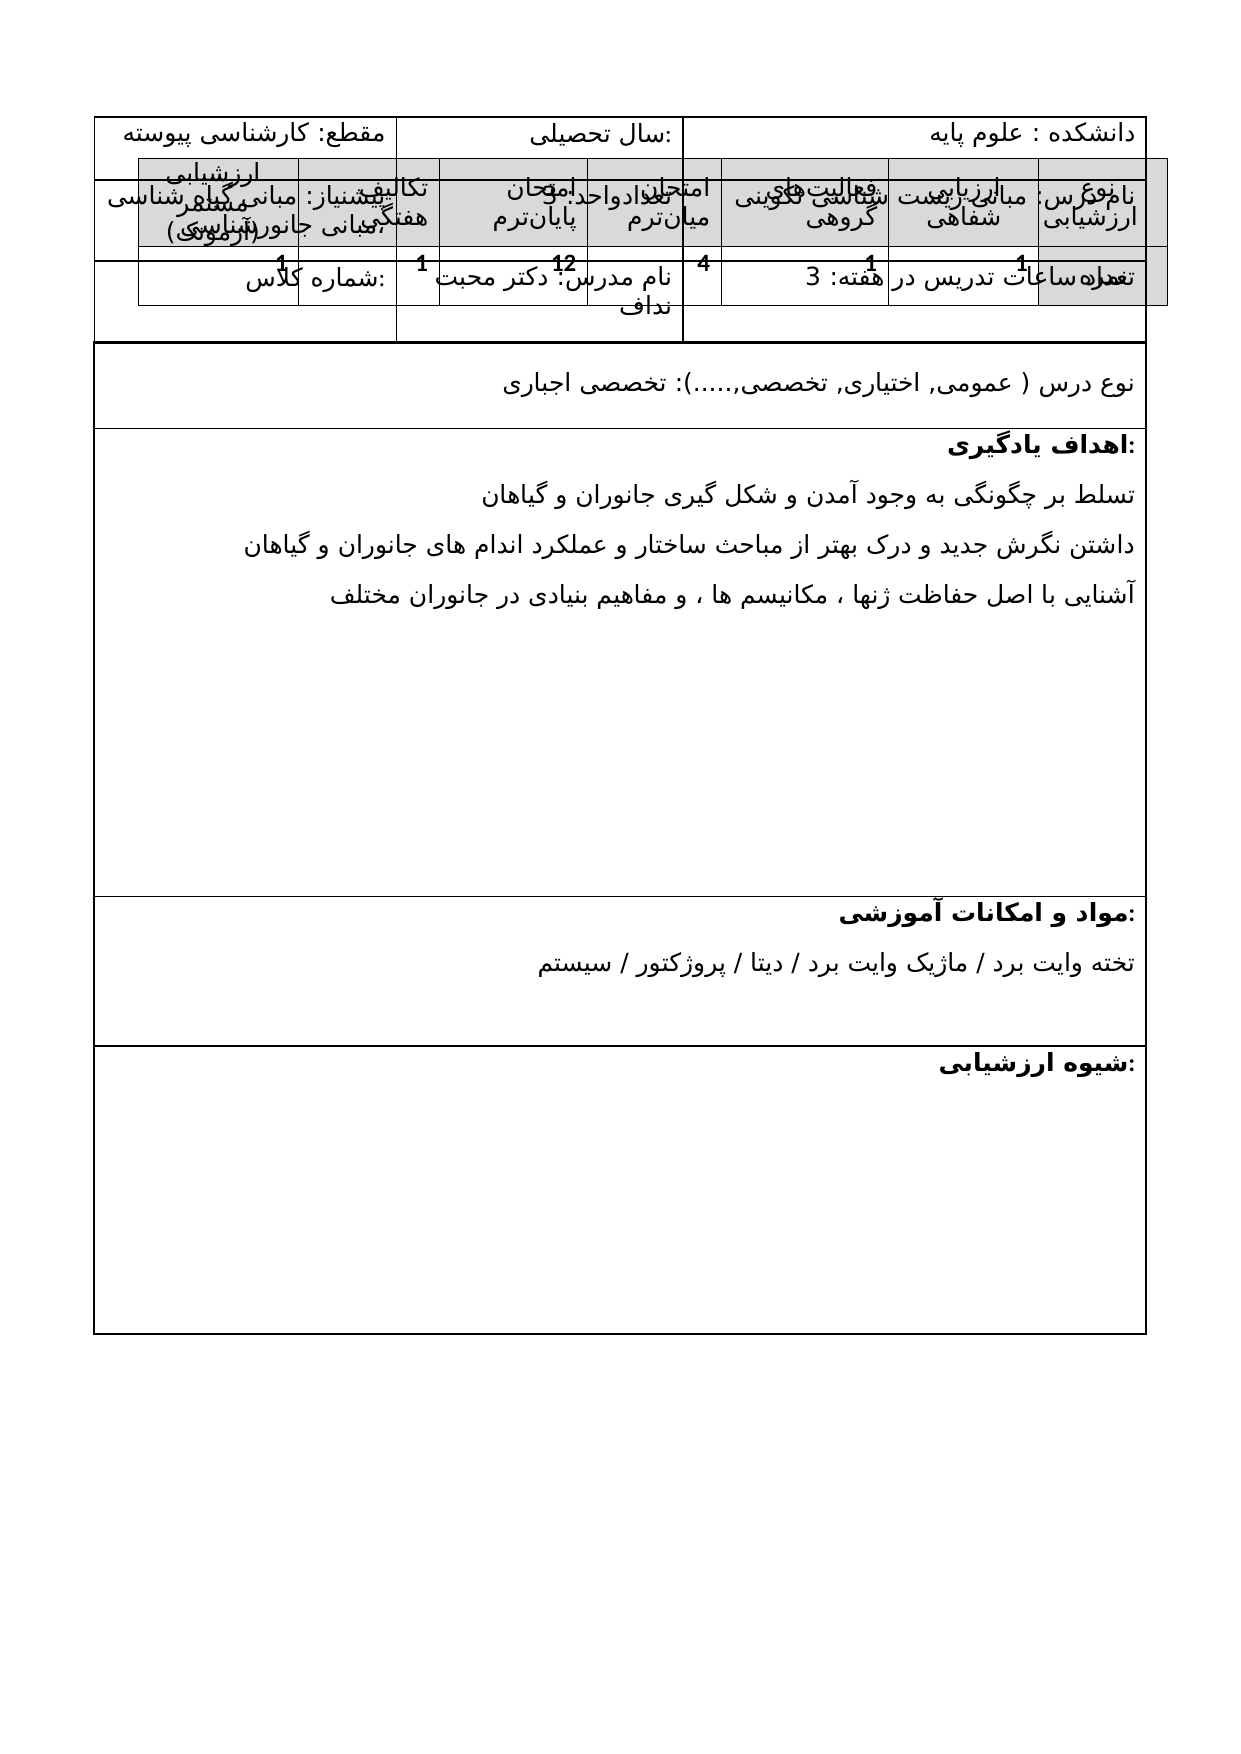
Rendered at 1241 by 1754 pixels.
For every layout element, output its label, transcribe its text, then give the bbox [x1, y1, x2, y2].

table_cell شماره کلاس: [95, 262, 396, 341]
table_header سال تحصیلی: [397, 118, 682, 179]
table_cell تعدادواحد: 3 [397, 181, 682, 260]
table_cell مواد و امکانات آموزشی: تخته وایت برد / ماژیک وایت برد / دیتا / پروژکتور / سیستم [95, 897, 1145, 1045]
table_cell نوع درس ( عمومی, اختیاری, تخصصی,.....): تخصصی اجباری [95, 344, 1145, 428]
table_cell شیوه ارزشیابی: [95, 1047, 1145, 1332]
table_header دانشکده : علوم پایه [684, 118, 1145, 179]
table_cell اهداف یادگیری: تسلط بر چگونگی به وجود آمدن و شکل گیری جانوران و گیاهان داشتن نگرش جدید و درک بهتر از مباحث ساختار و عملکرد اندام های جانوران و گیاهان آشنایی با اصل حفاظت ژنها ، مکانیسم ها ، و مفاهیم بنیادی در جانوران مختلف [95, 429, 1145, 896]
table_header مقطع: کارشناسی پیوسته [95, 118, 396, 179]
table_cell پیشنیاز: مبانی گیاه شناسی ،مبانی جانورشناسی [95, 181, 396, 260]
table_cell نام مدرس: دکتر محبت نداف [397, 262, 682, 341]
table_cell نام درس: مبانی زیست شناسی تکوینی [684, 181, 1145, 260]
table_cell تعداد ساعات تدریس در هفته: 3 [684, 262, 1145, 341]
